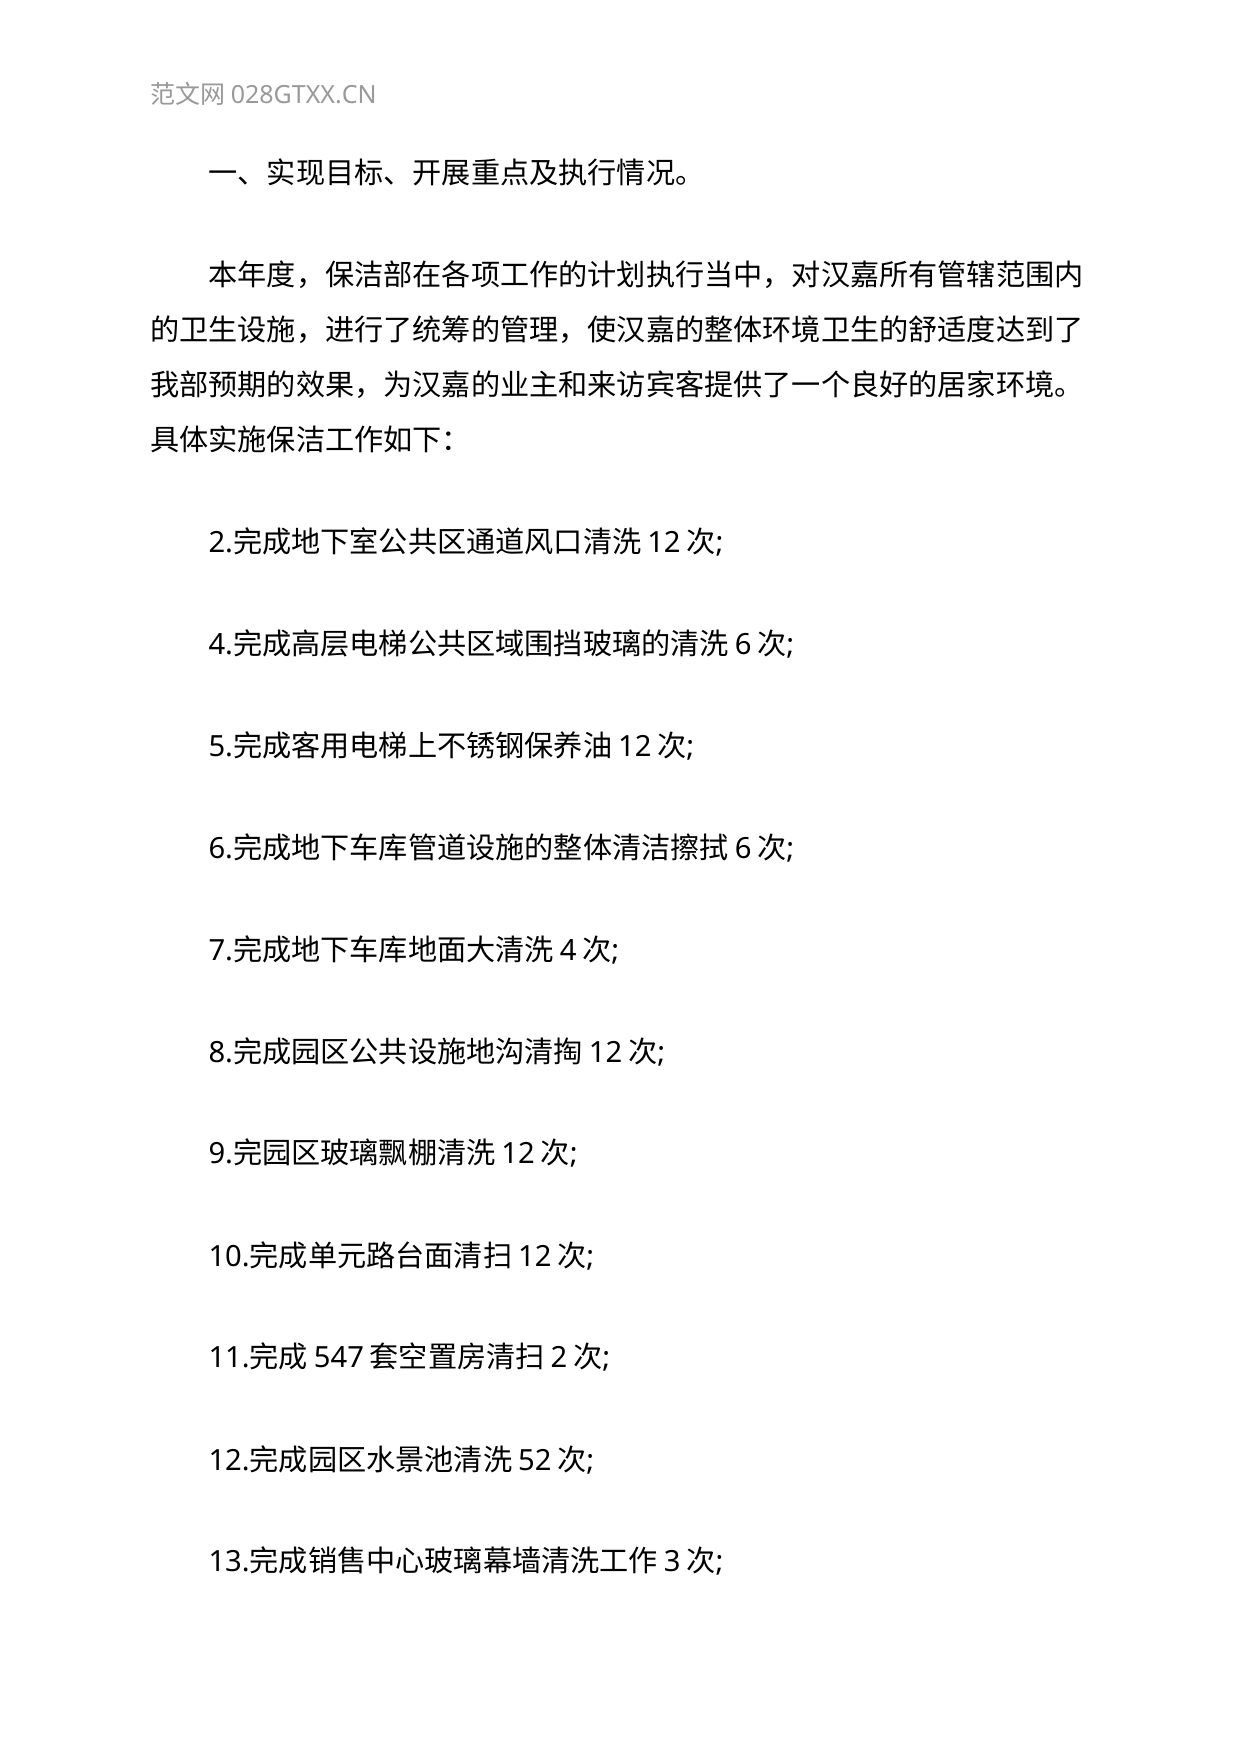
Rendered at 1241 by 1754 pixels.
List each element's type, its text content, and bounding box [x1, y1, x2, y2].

text 6.完成地下车库管道设施的整体清洁擦拭6次; [150, 824, 1090, 867]
text 10.完成单元路台面清扫12次; [150, 1232, 1090, 1274]
text 本年度，保洁部在各项工作的计划执行当中，对汉嘉所有管辖范围内的卫生设施，进行了统筹的管理，使汉嘉的整体环境卫生的舒适度达到了我部预期的效果，为汉嘉的业主和来访宾客提供了一个良好的居家环境。具体实施保洁工作如下： [150, 252, 1090, 459]
text 11.完成547套空置房清扫2次; [150, 1334, 1090, 1376]
text 8.完成园区公共设施地沟清掏12次; [150, 1028, 1090, 1071]
text 7.完成地下车库地面大清洗4次; [150, 926, 1090, 968]
text 一、实现目标、开展重点及执行情况。 [150, 150, 1090, 192]
text 9.完园区玻璃飘棚清洗12次; [150, 1130, 1090, 1172]
text 2.完成地下室公共区通道风口清洗12次; [150, 518, 1090, 561]
text 4.完成高层电梯公共区域围挡玻璃的清洗6次; [150, 620, 1090, 663]
text 5.完成客用电梯上不锈钢保养油12次; [150, 722, 1090, 764]
text 13.完成销售中心玻璃幕墙清洗工作3次; [150, 1538, 1090, 1580]
text 12.完成园区水景池清洗52次; [150, 1436, 1090, 1478]
